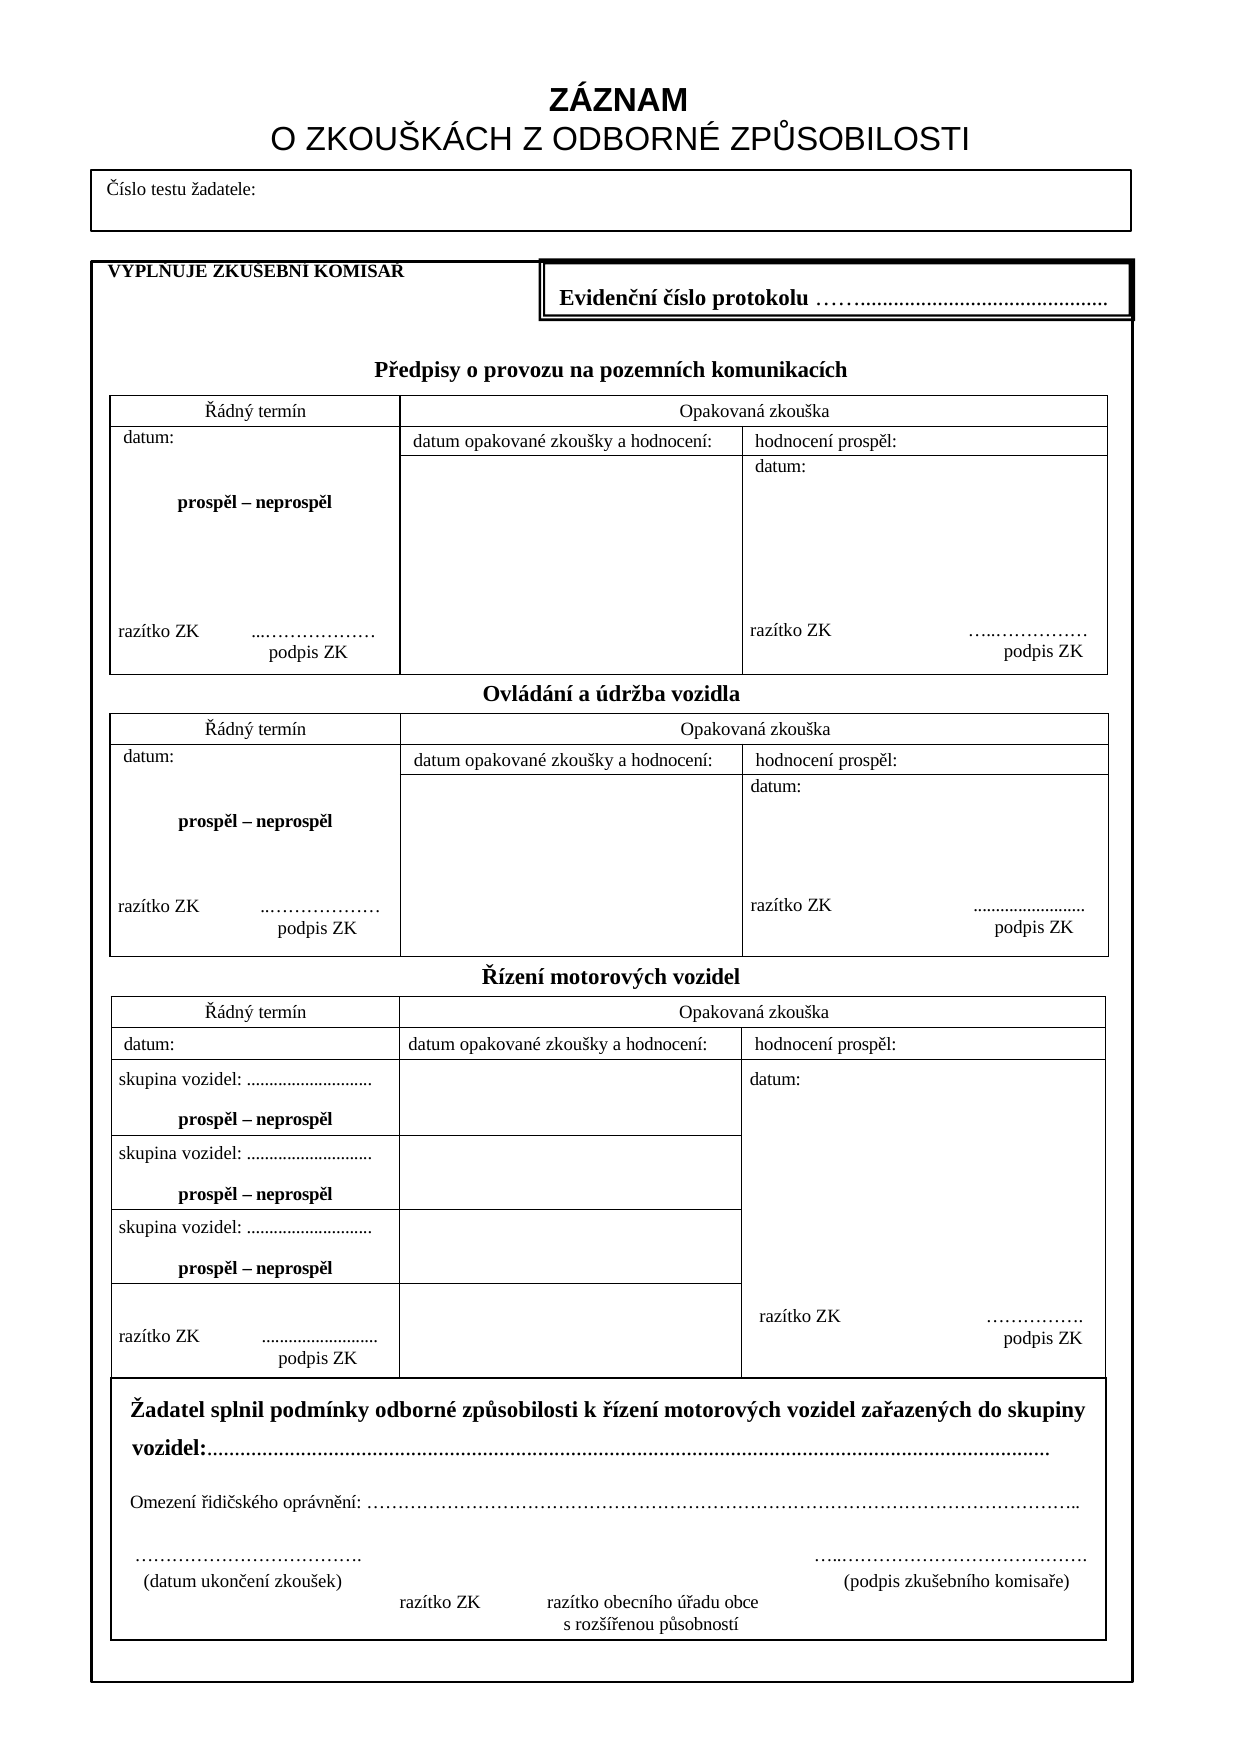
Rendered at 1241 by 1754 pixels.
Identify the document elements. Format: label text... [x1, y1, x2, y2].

table_cell skupina vozidel: ............................ prospěl – neprospěl [112, 1060, 399, 1135]
table_cell [401, 775, 742, 956]
table_cell skupina vozidel: ............................ prospěl – neprospěl [112, 1210, 399, 1283]
table_cell datum opakované zkoušky a hodnocení: [401, 745, 742, 774]
table_cell datum opakované zkoušky a hodnocení: [401, 427, 742, 455]
text Předpisy o provozu na pozemních komunikacích [94, 356, 1127, 382]
table_cell [400, 1060, 741, 1135]
table_cell hodnocení prospěl: [742, 1028, 1105, 1058]
table_cell hodnocení prospěl: [743, 427, 1107, 455]
table_cell datum: razítko ZK ……………. podpis ZK [742, 1060, 1105, 1377]
table_cell skupina vozidel: ............................ prospěl – neprospěl [112, 1136, 399, 1209]
text Řízení motorových vozidel [94, 963, 1127, 989]
table_header Opakovaná zkouška [401, 396, 1107, 426]
table_cell [400, 1136, 741, 1209]
table_cell [400, 1284, 741, 1377]
table_cell datum: razítko ZK …..…………… podpis ZK [743, 456, 1107, 673]
subtitle VYPLŇUJE ZKUŠEBNÍ KOMISAŘ [107, 260, 409, 282]
table_header Opakovaná zkouška [401, 714, 1108, 743]
table_cell [400, 1210, 741, 1283]
subtitle ZÁZNAM [94, 80, 1143, 118]
table_cell datum: prospěl – neprospěl razítko ZK ..……………… podpis ZK [111, 745, 400, 956]
table_cell razítko ZK .......................... podpis ZK [112, 1284, 399, 1377]
table_cell hodnocení prospěl: [743, 745, 1108, 774]
table_header Řádný termín [112, 997, 399, 1027]
table_cell Žadatel splnil podmínky odborné způsobilosti k řízení motorových vozidel zařazených do skupiny vozidel:......................................................................................................................................................... Omezení řidičského oprávnění: …………………………………………………………………………………………………….. ………………………………. …..…………………………………. (datum ukončení zkoušek) (podpis zkušebního komisaře) razítko ZK razítko obecního úřadu obce s rozšířenou působností [112, 1379, 1105, 1639]
table_header Řádný termín [111, 714, 400, 743]
table_cell [401, 456, 742, 673]
table_cell datum: [112, 1028, 399, 1058]
table_header Řádný termín [111, 396, 399, 426]
table_cell datum: razítko ZK ......................... podpis ZK [743, 775, 1108, 956]
text Evidenční číslo protokolu ……............................................. [559, 284, 1146, 310]
table_cell datum opakované zkoušky a hodnocení: [400, 1028, 741, 1058]
text Ovládání a údržba vozidla [94, 680, 1128, 707]
text O ZKOUŠKÁCH Z ODBORNÉ ZPŮSOBILOSTI [98, 119, 1143, 157]
table_header Opakovaná zkouška [400, 997, 1105, 1027]
table_cell datum: prospěl – neprospěl razítko ZK ...……………… podpis ZK [111, 427, 399, 673]
